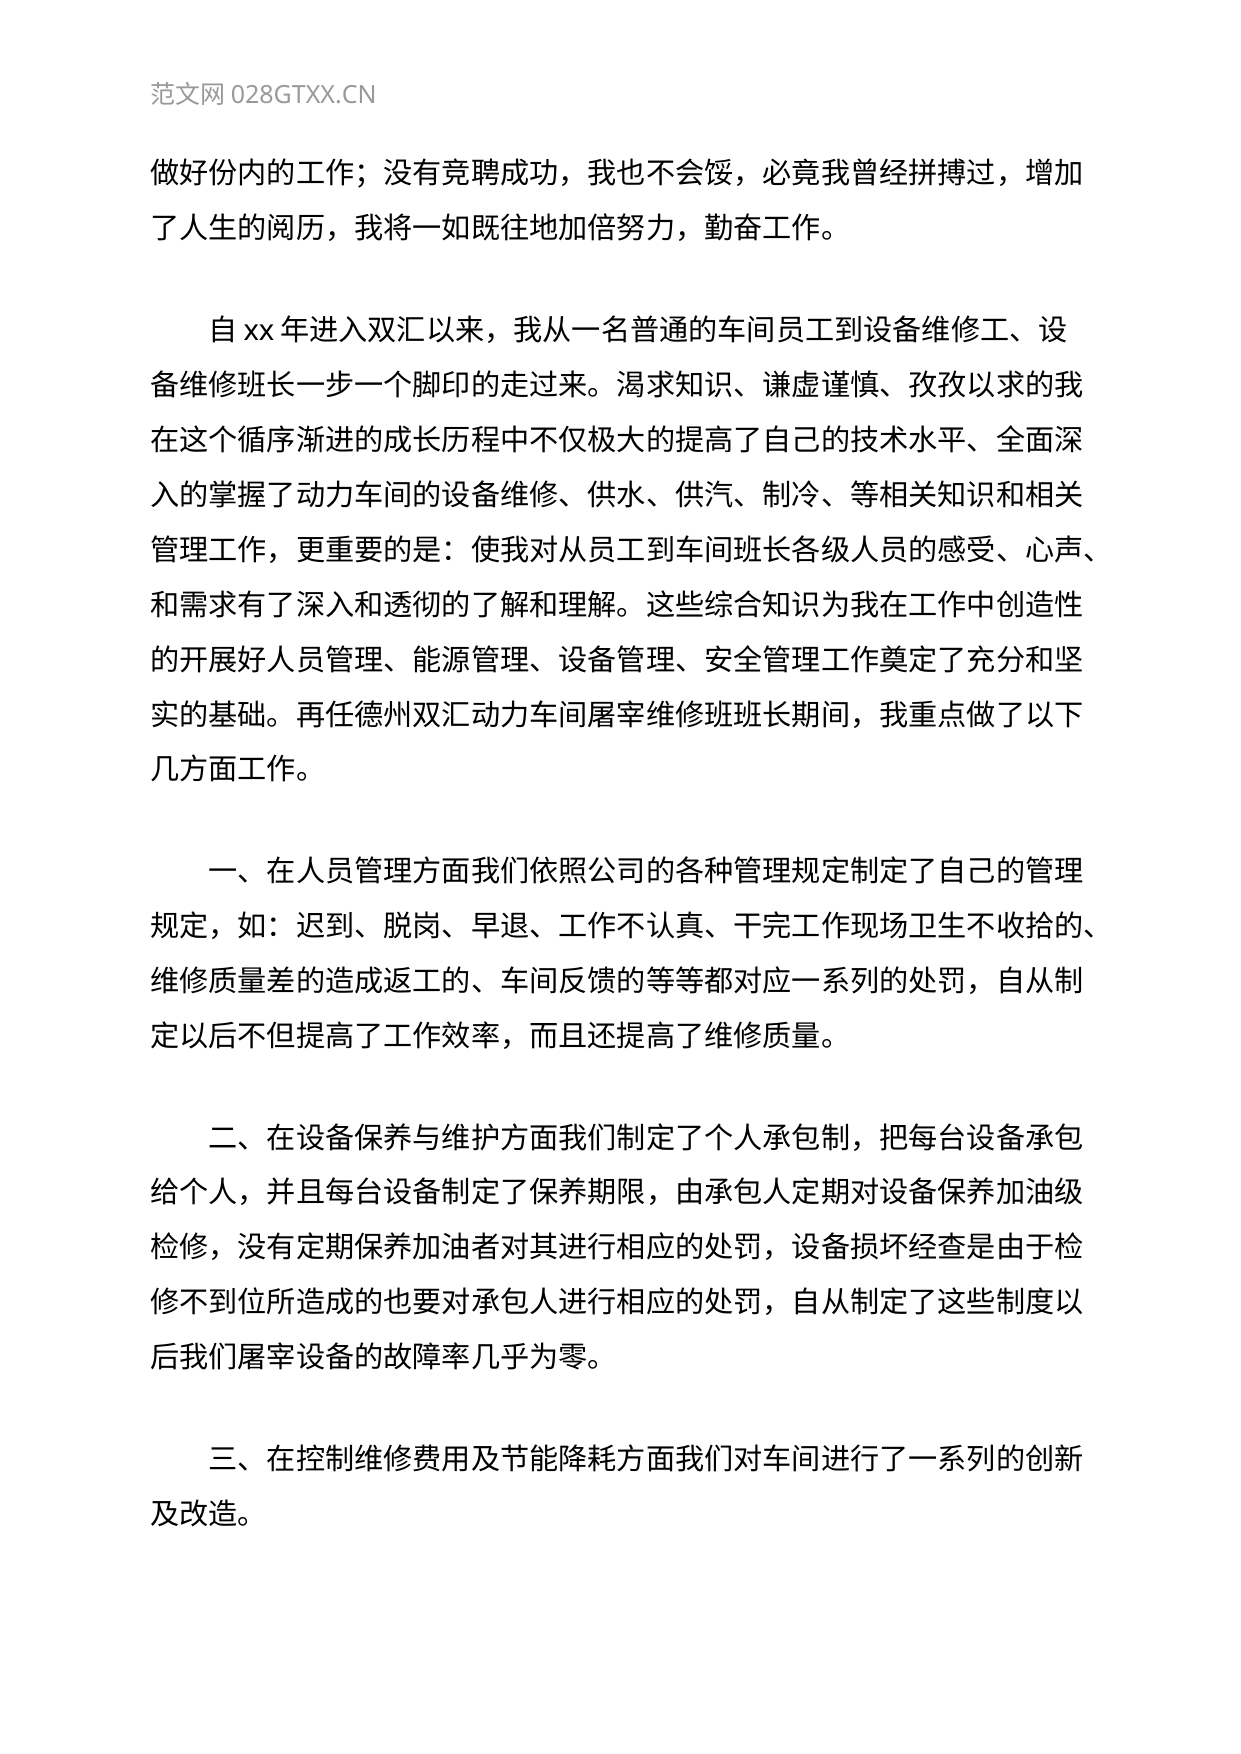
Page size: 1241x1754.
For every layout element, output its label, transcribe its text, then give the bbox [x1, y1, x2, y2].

text 三、在控制维修费用及节能降耗方面我们对车间进行了一系列的创新及改造。 [150, 1436, 1090, 1533]
text 二、在设备保养与维护方面我们制定了个人承包制，把每台设备承包给个人，并且每台设备制定了保养期限，由承包人定期对设备保养加油级检修，没有定期保养加油者对其进行相应的处罚，设备损坏经查是由于检修不到位所造成的也要对承包人进行相应的处罚，自从制定了这些制度以后我们屠宰设备的故障率几乎为零。 [150, 1114, 1090, 1376]
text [150, 150, 1090, 247]
text 一、在人员管理方面我们依照公司的各种管理规定制定了自己的管理规定，如：迟到、脱岗、早退、工作不认真、干完工作现场卫生不收拾的、维修质量差的造成返工的、车间反馈的等等都对应一系列的处罚，自从制定以后不但提高了工作效率，而且还提高了维修质量。 [150, 848, 1090, 1055]
text 自xx年进入双汇以来，我从一名普通的车间员工到设备维修工、设备维修班长一步一个脚印的走过来。渴求知识、谦虚谨慎、孜孜以求的我在这个循序渐进的成长历程中不仅极大的提高了自己的技术水平、全面深入的掌握了动力车间的设备维修、供水、供汽、制冷、等相关知识和相关管理工作，更重要的是：使我对从员工到车间班长各级人员的感受、心声、和需求有了深入和透彻的了解和理解。这些综合知识为我在工作中创造性的开展好人员管理、能源管理、设备管理、安全管理工作奠定了充分和坚实的基础。再任德州双汇动力车间屠宰维修班班长期间，我重点做了以下几方面工作。 [150, 307, 1090, 788]
